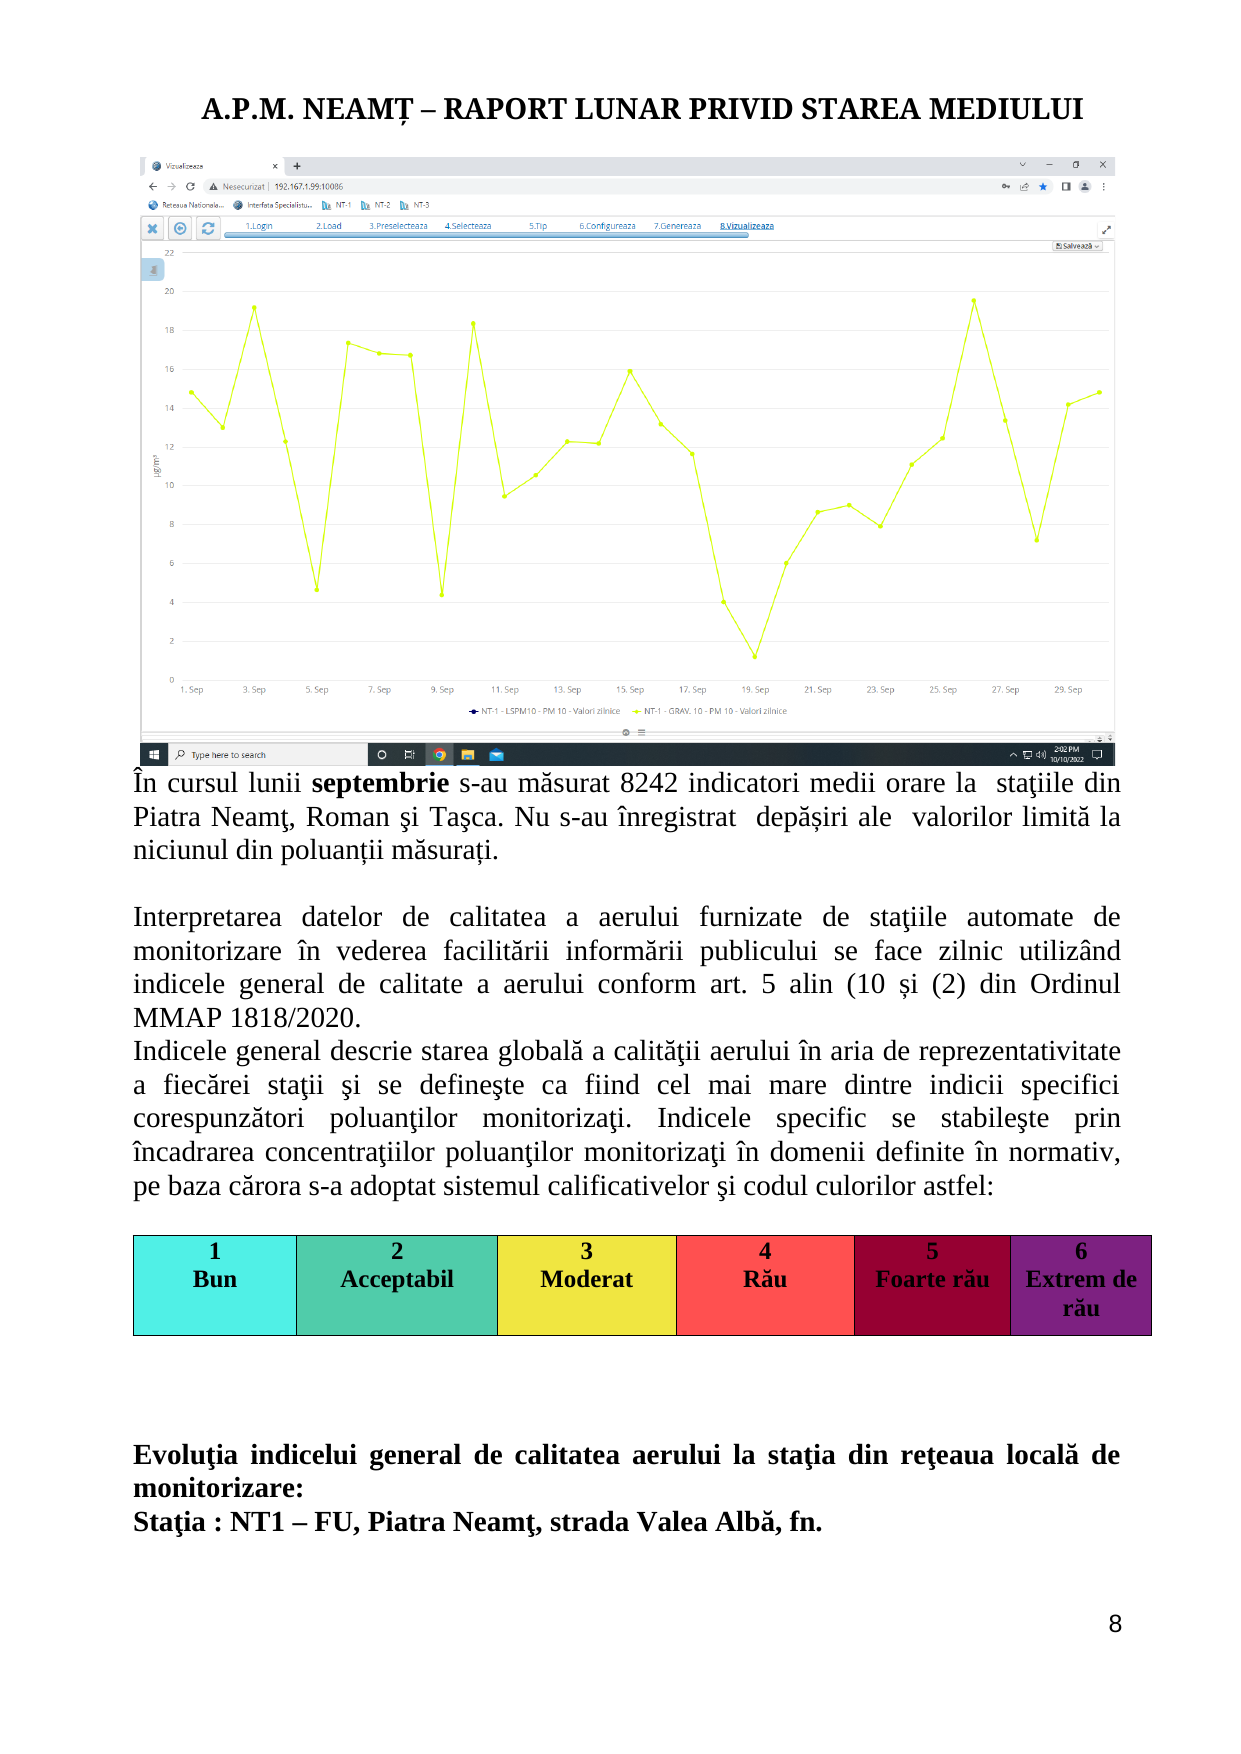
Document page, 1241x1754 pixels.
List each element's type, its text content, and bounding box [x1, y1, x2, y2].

list Staţia : NT1 – FU, Piatra Neamţ, strada Valea Albă, fn. [133, 1504, 1122, 1538]
text Indicele general descrie starea globală a calităţii aerului în aria de reprezentativitate a fiecărei staţii şi se defineşte ca fiind cel mai mare dintre indicii specifici corespunzători poluanţilor monitorizaţi. Indicele specific se stabileşte prin încadrarea concentraţiilor poluanţilor monitorizaţi în domenii definite în normativ, pe baza cărora s-a adoptat sistemul calificativelor şi codul culorilor astfel: [133, 1033, 1122, 1201]
table_header 4 Rău [677, 1236, 854, 1335]
table_header 5 Foarte rău [855, 1236, 1010, 1335]
table_header 3 Moderat [498, 1236, 676, 1335]
text În cursul lunii septembrie s-au măsurat 8242 indicatori medii orare la staţiile din Piatra Neamţ, Roman şi Taşca. Nu s-au înregistrat depășiri ale valorilor limită la niciunul din poluanții măsurați. [133, 765, 1122, 866]
text Evoluţia indicelui general de calitatea aerului la staţia din reţeaua locală de monitorizare: [133, 1437, 1122, 1504]
picture [140, 157, 1116, 766]
table_header 6 Extrem de rău [1011, 1236, 1151, 1335]
table_header 2 Acceptabil [297, 1236, 497, 1335]
table_header 1 Bun [134, 1236, 296, 1335]
text Interpretarea datelor de calitatea a aerului furnizate de staţiile automate de monitorizare în vederea facilitării informării publicului se face zilnic utilizând indicele general de calitate a aerului conform art. 5 alin (10 și (2) din Ordinul MMAP 1818/2020. [133, 899, 1122, 1033]
